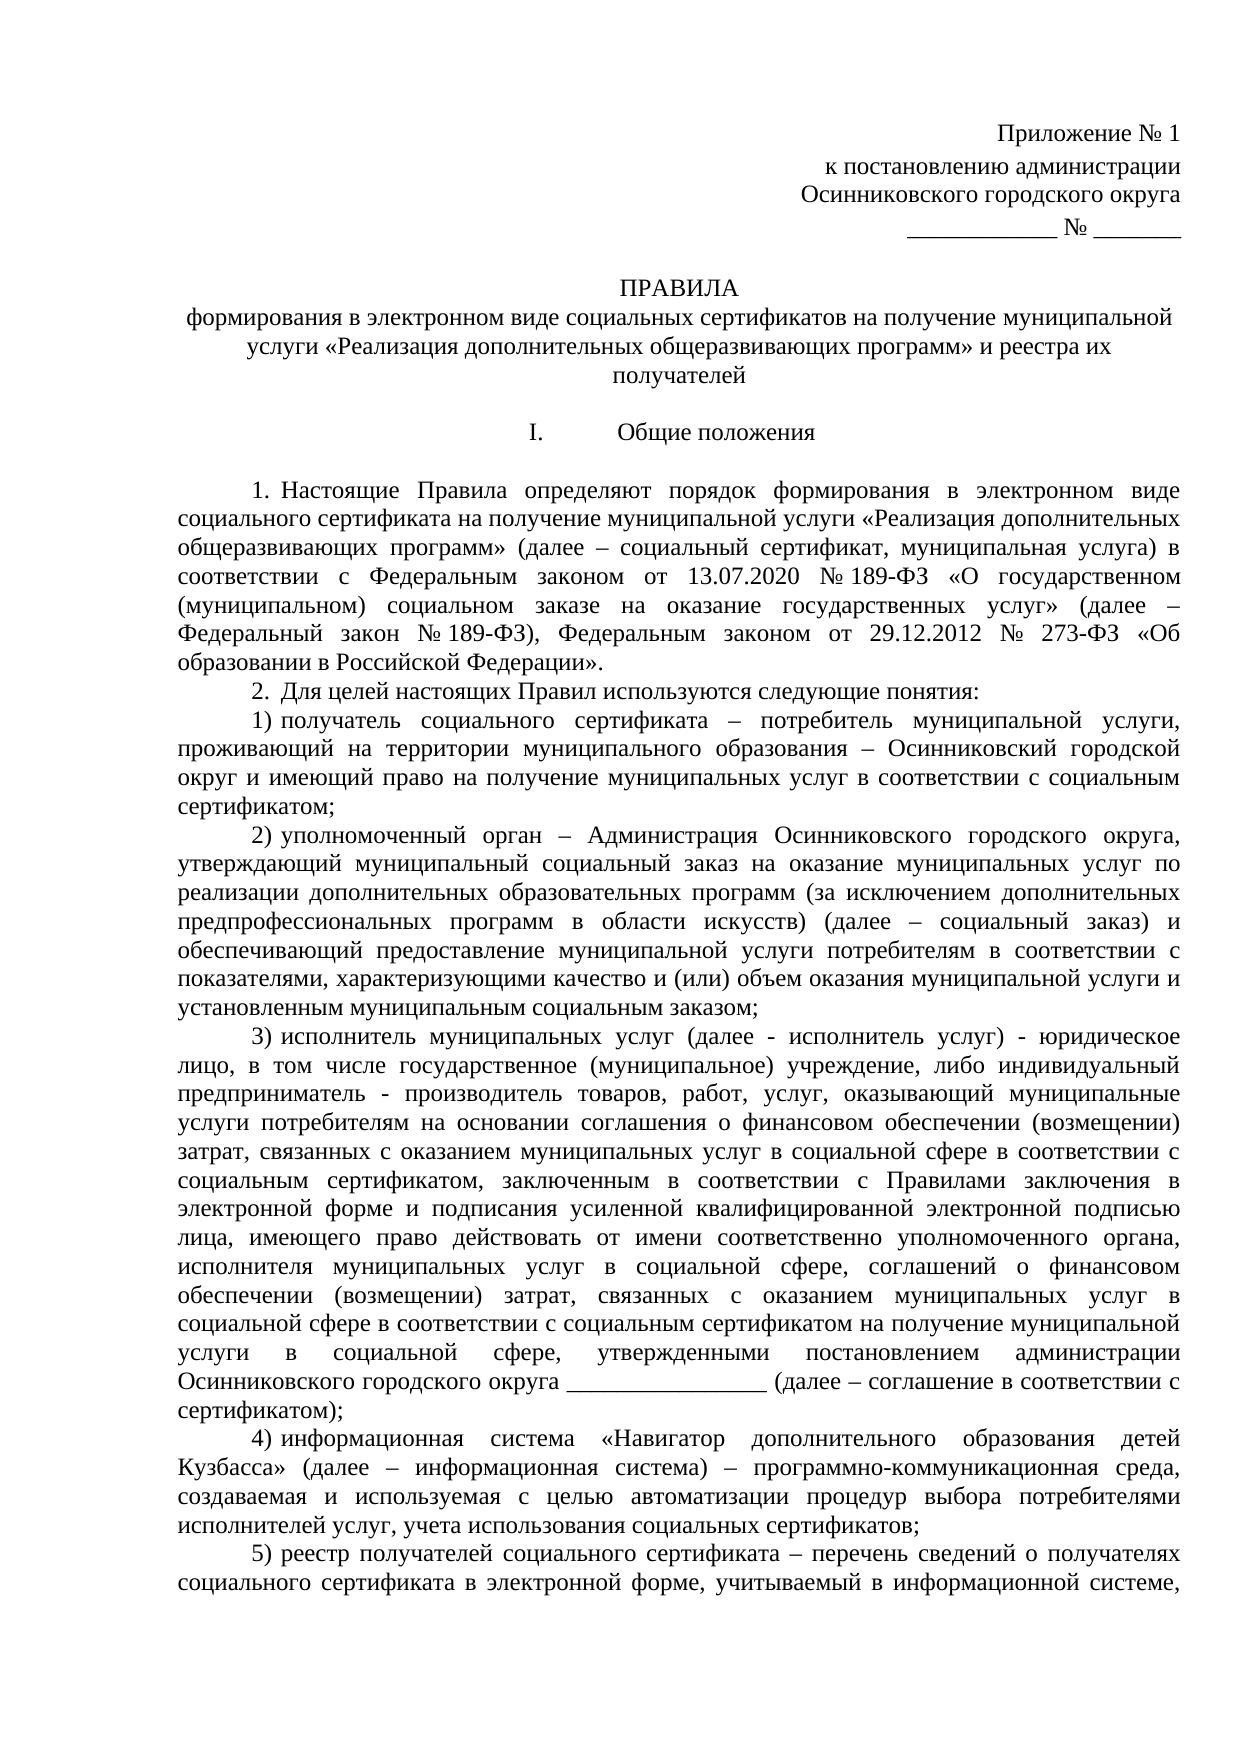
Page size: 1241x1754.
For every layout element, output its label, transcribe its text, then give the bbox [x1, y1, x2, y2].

list исполнитель муниципальных услуг (далее - исполнитель услуг) - юридическое лицо, в том числе государственное (муниципальное) учреждение, либо индивидуальный предприниматель - производитель товаров, работ, услуг, оказывающий муниципальные услуги потребителям на основании соглашения о финансовом обеспечении (возмещении) затрат, связанных с оказанием муниципальных услуг в социальной сфере в соответствии с социальным сертификатом, заключенным в соответствии с Правилами заключения в электронной форме и подписания усиленной квалифицированной электронной подписью лица, имеющего право действовать от имени соответственно уполномоченного органа, исполнителя муниципальных услуг в социальной сфере, соглашений о финансовом обеспечении (возмещении) затрат, связанных с оказанием муниципальных услуг в социальной сфере в соответствии с социальным сертификатом на получение муниципальной услуги в социальной сфере, утвержденными постановлением администрации Осинниковского городского округа ________________ (далее – соглашение в соответствии с сертификатом); [177, 1021, 1181, 1423]
text к постановлению администрации Осинниковского городского округа [664, 151, 1181, 208]
list уполномоченный орган – Администрация Осинниковского городского округа, утверждающий муниципальный социальный заказ на оказание муниципальных услуг по реализации дополнительных образовательных программ (за исключением дополнительных предпрофессиональных программ в области искусств) (далее – социальный заказ) и обеспечивающий предоставление муниципальной услуги потребителям в соответствии с показателями, характеризующими качество и (или) объем оказания муниципальной услуги и установленным муниципальным социальным заказом; [177, 820, 1181, 1021]
text ____________ № _______ [664, 212, 1181, 241]
list Общие положения [177, 417, 1181, 446]
list информационная система «Навигатор дополнительного образования детей Кузбасса» (далее – информационная система) – программно-коммуникационная среда, создаваемая и используемая с целью автоматизации процедур выбора потребителями исполнителей услуг, учета использования социальных сертификатов; [177, 1423, 1181, 1538]
list Настоящие Правила определяют порядок формирования в электронном виде социального сертификата на получение муниципальной услуги «Реализация дополнительных общеразвивающих программ» (далее – социальный сертификат, муниципальная услуга) в соответствии с Федеральным законом от 13.07.2020 № 189-ФЗ «О государственном (муниципальном) социальном заказе на оказание государственных услуг» (далее – Федеральный закон № 189-ФЗ), Федеральным законом от 29.12.2012 № 273-ФЗ «Об образовании в Российской Федерации». [177, 475, 1181, 676]
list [177, 1538, 1181, 1596]
list получатель социального сертификата – потребитель муниципальной услуги, проживающий на территории муниципального образования – Осинниковский городской округ и имеющий право на получение муниципальных услуг в соответствии с социальным сертификатом; [177, 705, 1181, 820]
list Для целей настоящих Правил используются следующие понятия: [177, 676, 1181, 705]
text Приложение № 1 [664, 118, 1181, 147]
text формирования в электронном виде социальных сертификатов на получение муниципальной услуги «Реализация дополнительных общеразвивающих программ» и реестра их получателей [177, 302, 1181, 388]
text Правила [177, 273, 1181, 302]
